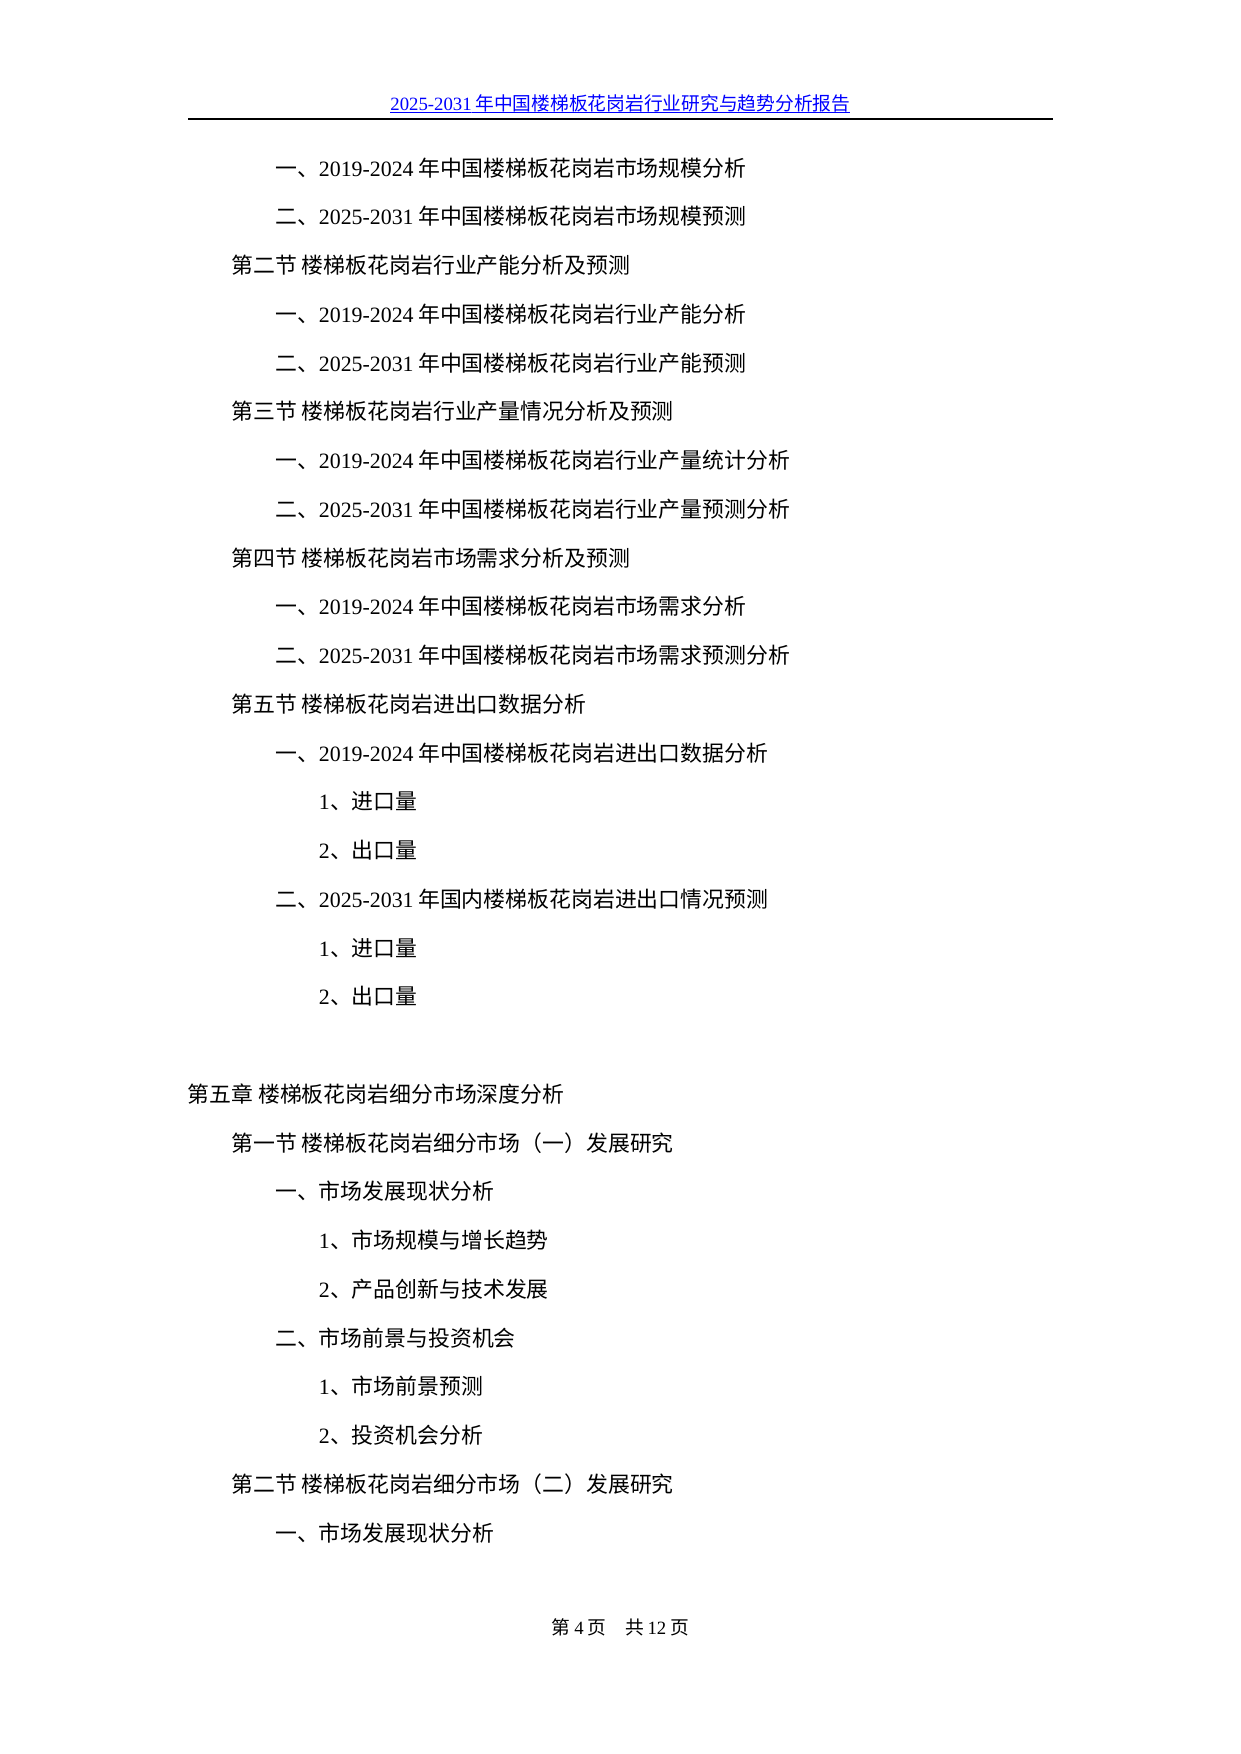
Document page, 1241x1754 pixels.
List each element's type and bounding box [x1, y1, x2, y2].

text [187, 150, 1053, 1548]
